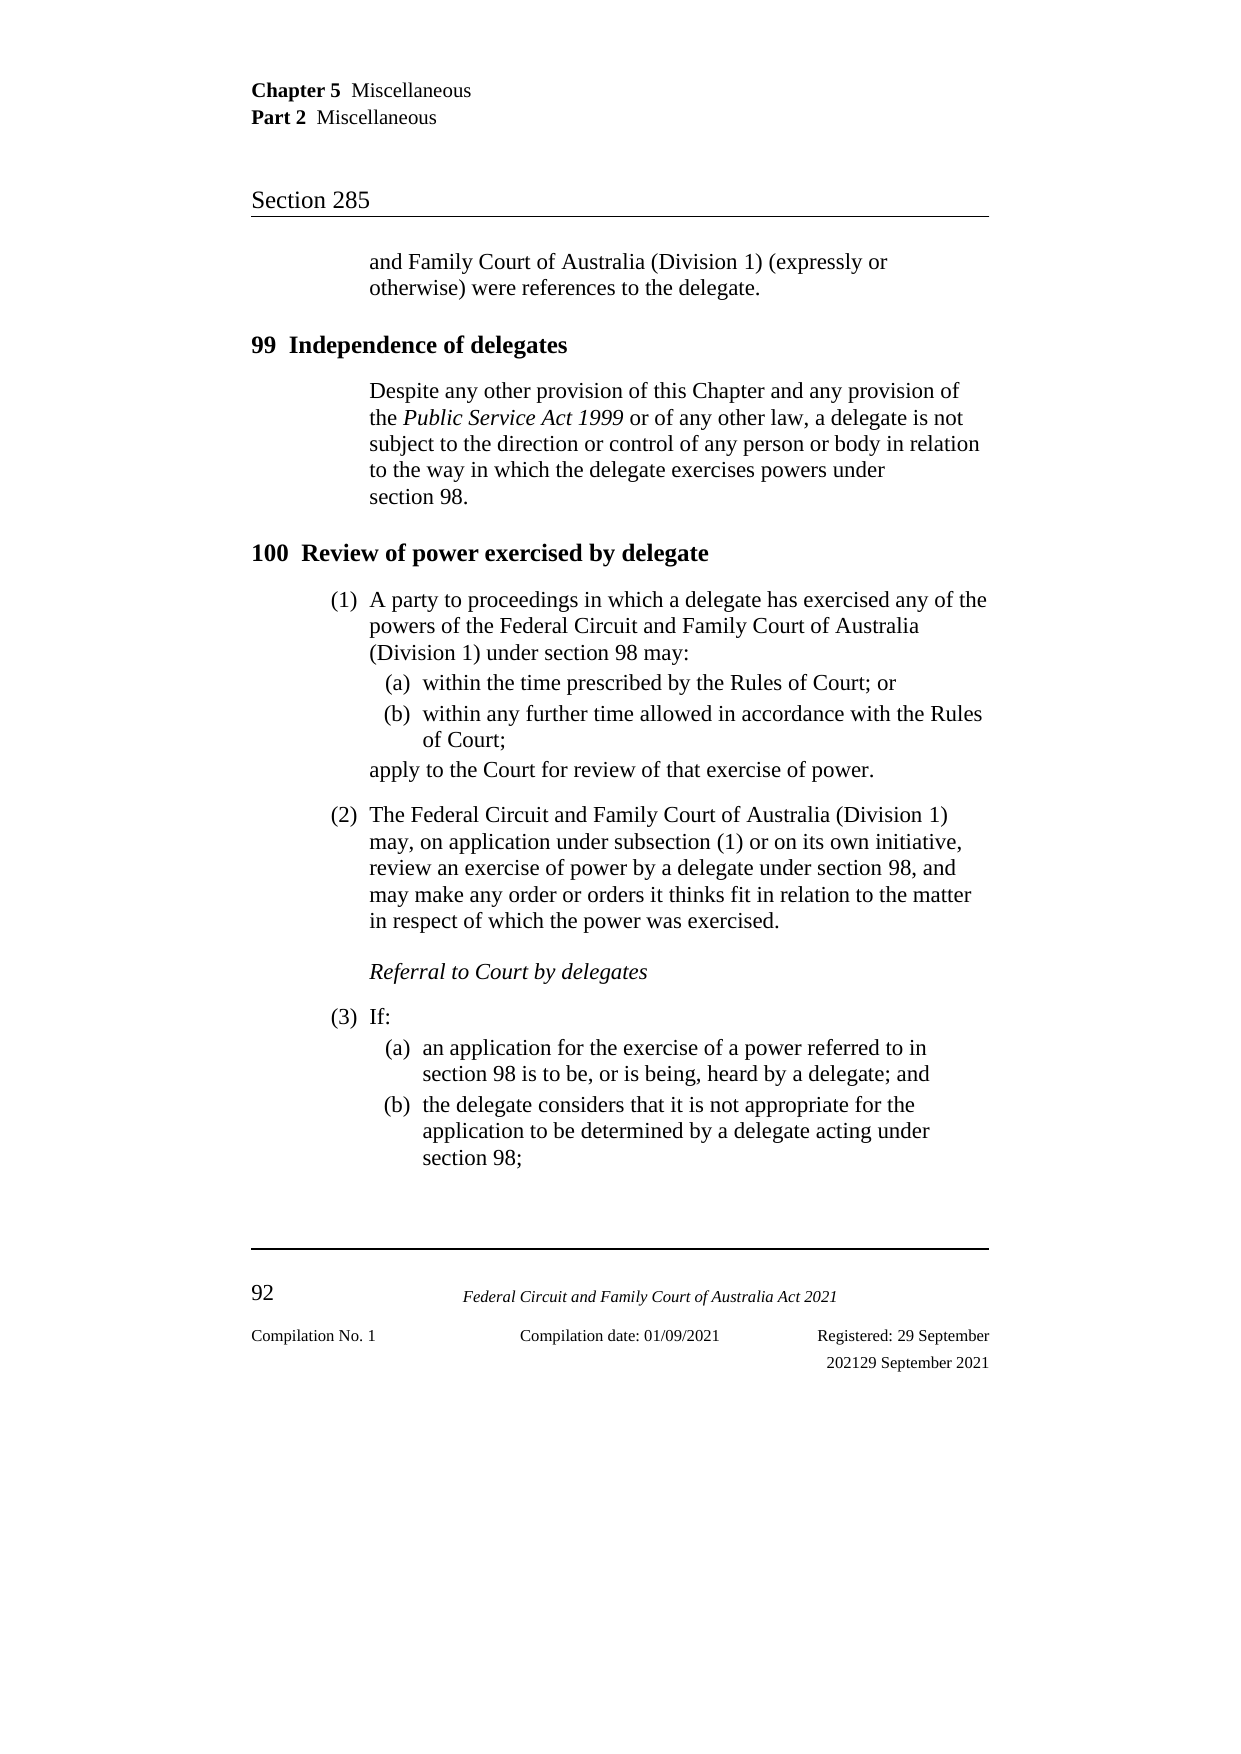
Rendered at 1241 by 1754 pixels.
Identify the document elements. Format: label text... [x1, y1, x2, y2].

text (1) A party to proceedings in which a delegate has exercised any of the powers of the Federal Circuit and Family Court of Australia (Division 1) under section 98 may: [251, 586, 989, 665]
text apply to the Court for review of that exercise of power. [369, 756, 989, 783]
text (2) The Federal Circuit and Family Court of Australia (Division 1) may, on application under subsection (1) or on its own initiative, review an exercise of power by a delegate under section 98, and may make any order or orders it thinks fit in relation to the matter in respect of which the power was exercised. [251, 802, 989, 933]
text (a) an application for the exercise of a power referred to in section 98 is to be, or is being, heard by a delegate; and [251, 1034, 989, 1087]
text Despite any other provision of this Chapter and any provision of the Public Service Act 1999 or of any other law, a delegate is not subject to the direction or control of any person or body in relation to the way in which the delegate exercises powers under section 98. [251, 377, 989, 509]
text 100 Review of power exercised by delegate [251, 538, 989, 567]
text 99 Independence of delegates [251, 330, 989, 359]
text (3) If: [251, 1003, 989, 1030]
text (b) within any further time allowed in accordance with the Rules of Court; [251, 699, 989, 752]
text (a) within the time prescribed by the Rules of Court; or [251, 669, 989, 695]
text (9) The provisions of this Act, the Rules of Court and any other law of the Commonwealth that relate to the exercise by the Federal Circuit and Family Court of Australia (Division 1) of a power that is, because of the Rules of Court, exercisable by a delegate, apply in relation to an exercise of the power by a delegate under this section as if references in those provisions to the Federal Circuit and Family Court of Australia (Division 1) (expressly or otherwise) were references to the delegate. [251, 248, 989, 301]
text (b) the delegate considers that it is not appropriate for the application to be determined by a delegate acting under section 98; [251, 1091, 989, 1170]
text Referral to Court by delegates [369, 958, 989, 985]
